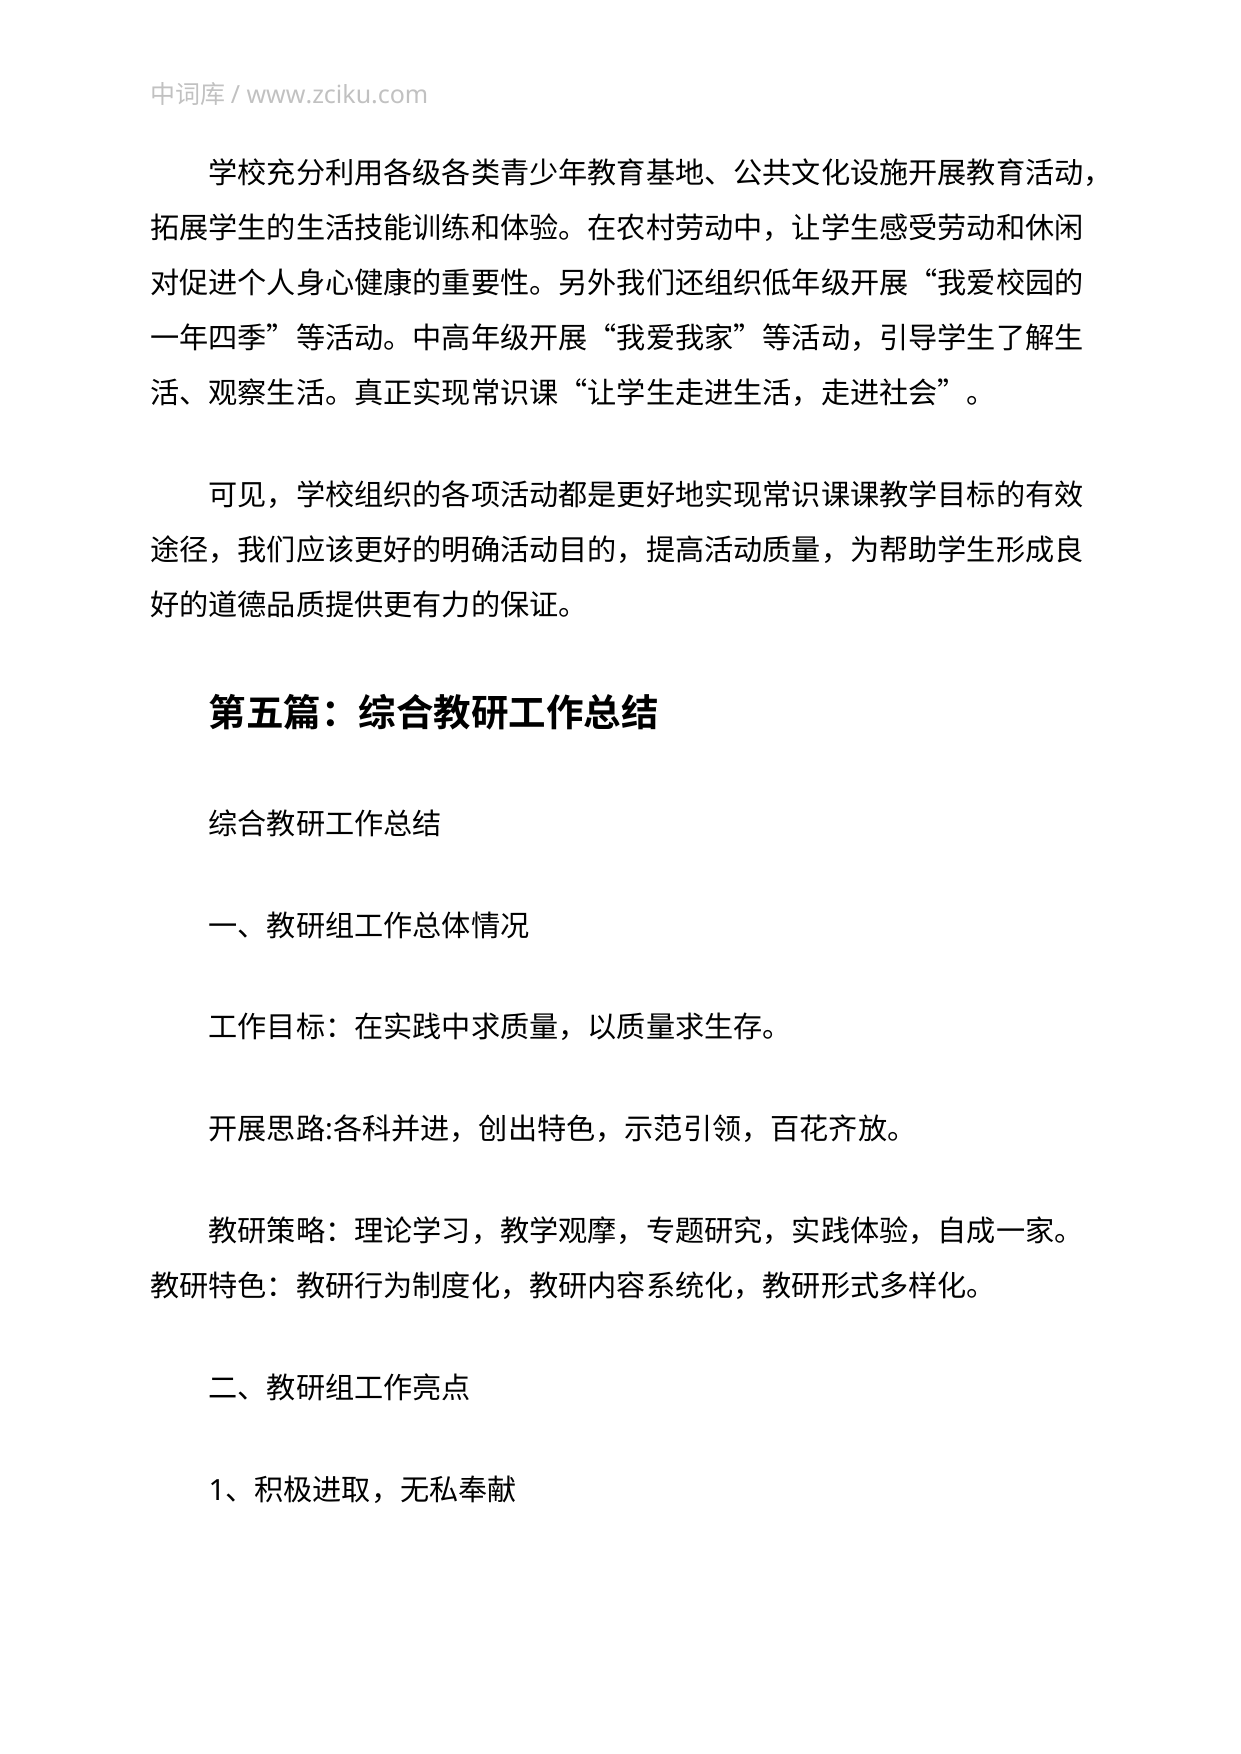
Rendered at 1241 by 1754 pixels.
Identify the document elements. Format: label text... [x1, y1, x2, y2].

text 开展思路:各科并进，创出特色，示范引领，百花齐放。 [150, 1106, 1090, 1148]
text 教研策略：理论学习，教学观摩，专题研究，实践体验，自成一家。教研特色：教研行为制度化，教研内容系统化，教研形式多样化。 [150, 1208, 1090, 1305]
text 学校充分利用各级各类青少年教育基地、公共文化设施开展教育活动，拓展学生的生活技能训练和体验。在农村劳动中，让学生感受劳动和休闲对促进个人身心健康的重要性。另外我们还组织低年级开展“我爱校园的一年四季”等活动。中高年级开展“我爱我家”等活动，引导学生了解生活、观察生活。真正实现常识课“让学生走进生活，走进社会”。 [150, 150, 1090, 412]
text 二、教研组工作亮点 [150, 1364, 1090, 1407]
text 第五篇：综合教研工作总结 [150, 683, 1090, 737]
text 综合教研工作总结 [150, 800, 1090, 843]
text 一、教研组工作总体情况 [150, 902, 1090, 944]
text 1、积极进取，无私奉献 [150, 1466, 1090, 1508]
text 可见，学校组织的各项活动都是更好地实现常识课课教学目标的有效途径，我们应该更好的明确活动目的，提高活动质量，为帮助学生形成良好的道德品质提供更有力的保证。 [150, 471, 1090, 623]
text 工作目标：在实践中求质量，以质量求生存。 [150, 1004, 1090, 1046]
